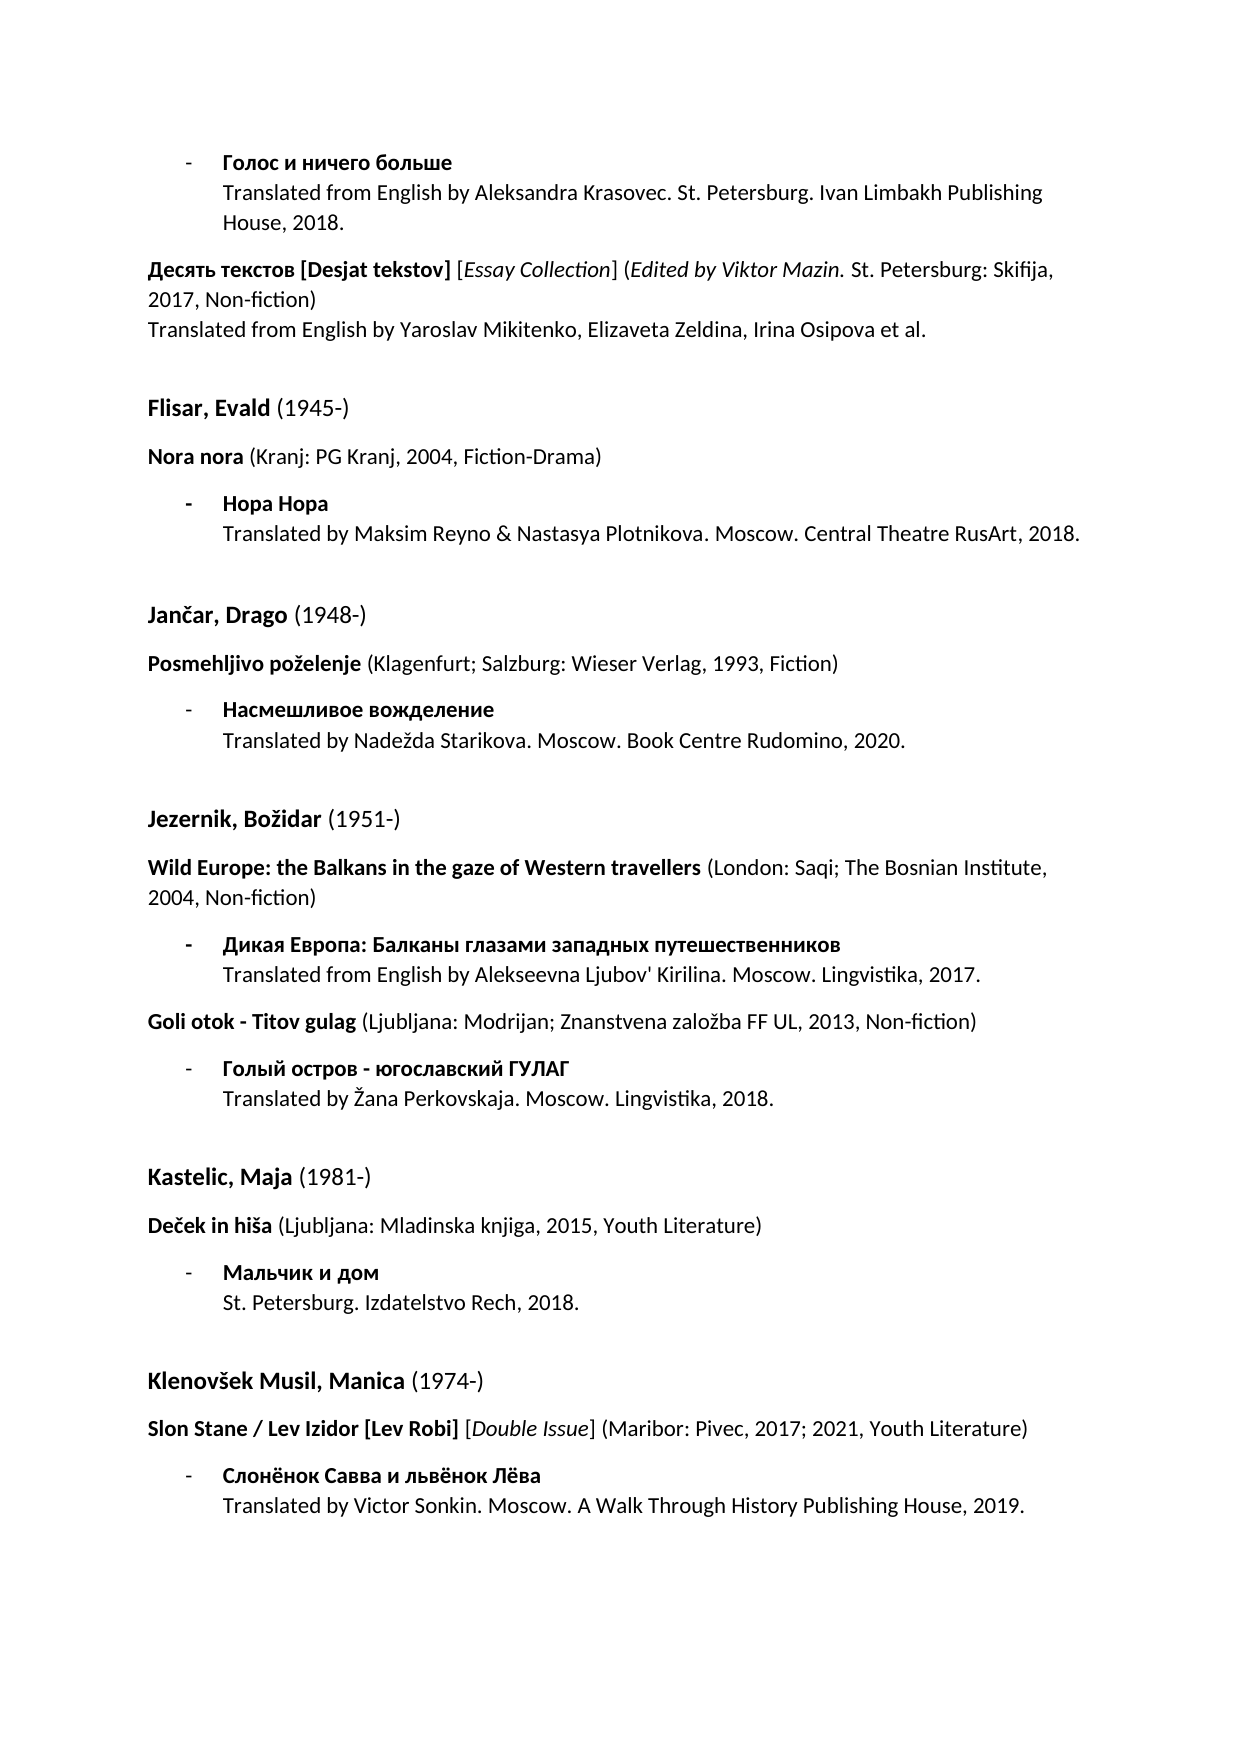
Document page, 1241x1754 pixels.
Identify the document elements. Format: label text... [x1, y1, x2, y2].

list Hopa Hopa Translated by Maksim Reyno & Nastasya Plotnikova. Moscow. Central Theatre RusArt, 2018. [185, 489, 1093, 547]
text Десять текстов [Desjat tekstov] [Essay Collection] (Edited by Viktor Mazin. St. Petersburg: Skifija, 2017, Non-fiction) Translated from English by Yaroslav Mikitenko, Elizaveta Zeldina, Irina Osipova et al. [148, 255, 1093, 343]
text Klenovšek Musil, Manica (1974-) [148, 1365, 1093, 1395]
text Kastelic, Maja (1981-) [148, 1131, 1093, 1192]
text Flisar, Evald (1945-) [148, 362, 1093, 423]
text Wild Europe: the Balkans in the gaze of Western travellers (London: Saqi; The Bosnian Institute, 2004, Non-fiction) [148, 853, 1093, 911]
list Слонёнок Савва и львёнок Лёва Translated by Victor Sonkin. Moscow. A Walk Through History Publishing House, 2019. [185, 1461, 1093, 1519]
text Jezernik, Božidar (1951-) [148, 773, 1093, 833]
text Posmehljivo poželenje (Klagenfurt; Salzburg: Wieser Verlag, 1993, Fiction) [148, 649, 1093, 677]
list Дикая Европа: Балканы глазами западных путешественников Translated from English by Alekseevna Ljubov' Kirilina. Moscow. Lingvistika, 2017. [185, 930, 1093, 988]
text Slon Stane / Lev Izidor [Lev Robi] [Double Issue] (Maribor: Pivec, 2017; 2021, Youth Literature) [148, 1414, 1093, 1442]
text Nora nora (Kranj: PG Kranj, 2004, Fiction-Drama) [148, 442, 1093, 470]
text Jančar, Drago (1948-) [148, 566, 1093, 629]
text Deček in hiša (Ljubljana: Mladinska knjiga, 2015, Youth Literature) [148, 1211, 1093, 1239]
text Goli otok - Titov gulag (Ljubljana: Modrijan; Znanstvena založba FF UL, 2013, Non-fiction) [148, 1007, 1093, 1035]
list Мальчик и дом St. Petersburg. Izdatelstvo Rech, 2018. [185, 1258, 1093, 1346]
list Голый остров - югославский ГУЛАГ Translated by Žana Perkovskaja. Moscow. Lingvistika, 2018. [185, 1054, 1093, 1112]
list Насмешливое вожделение Translated by Nadežda Starikova. Moscow. Book Centre Rudomino, 2020. [185, 696, 1093, 754]
list Голос и ничего больше Translated from English by Aleksandra Krasovec. St. Petersburg. Ivan Limbakh Publishing House, 2018. [185, 148, 1093, 236]
